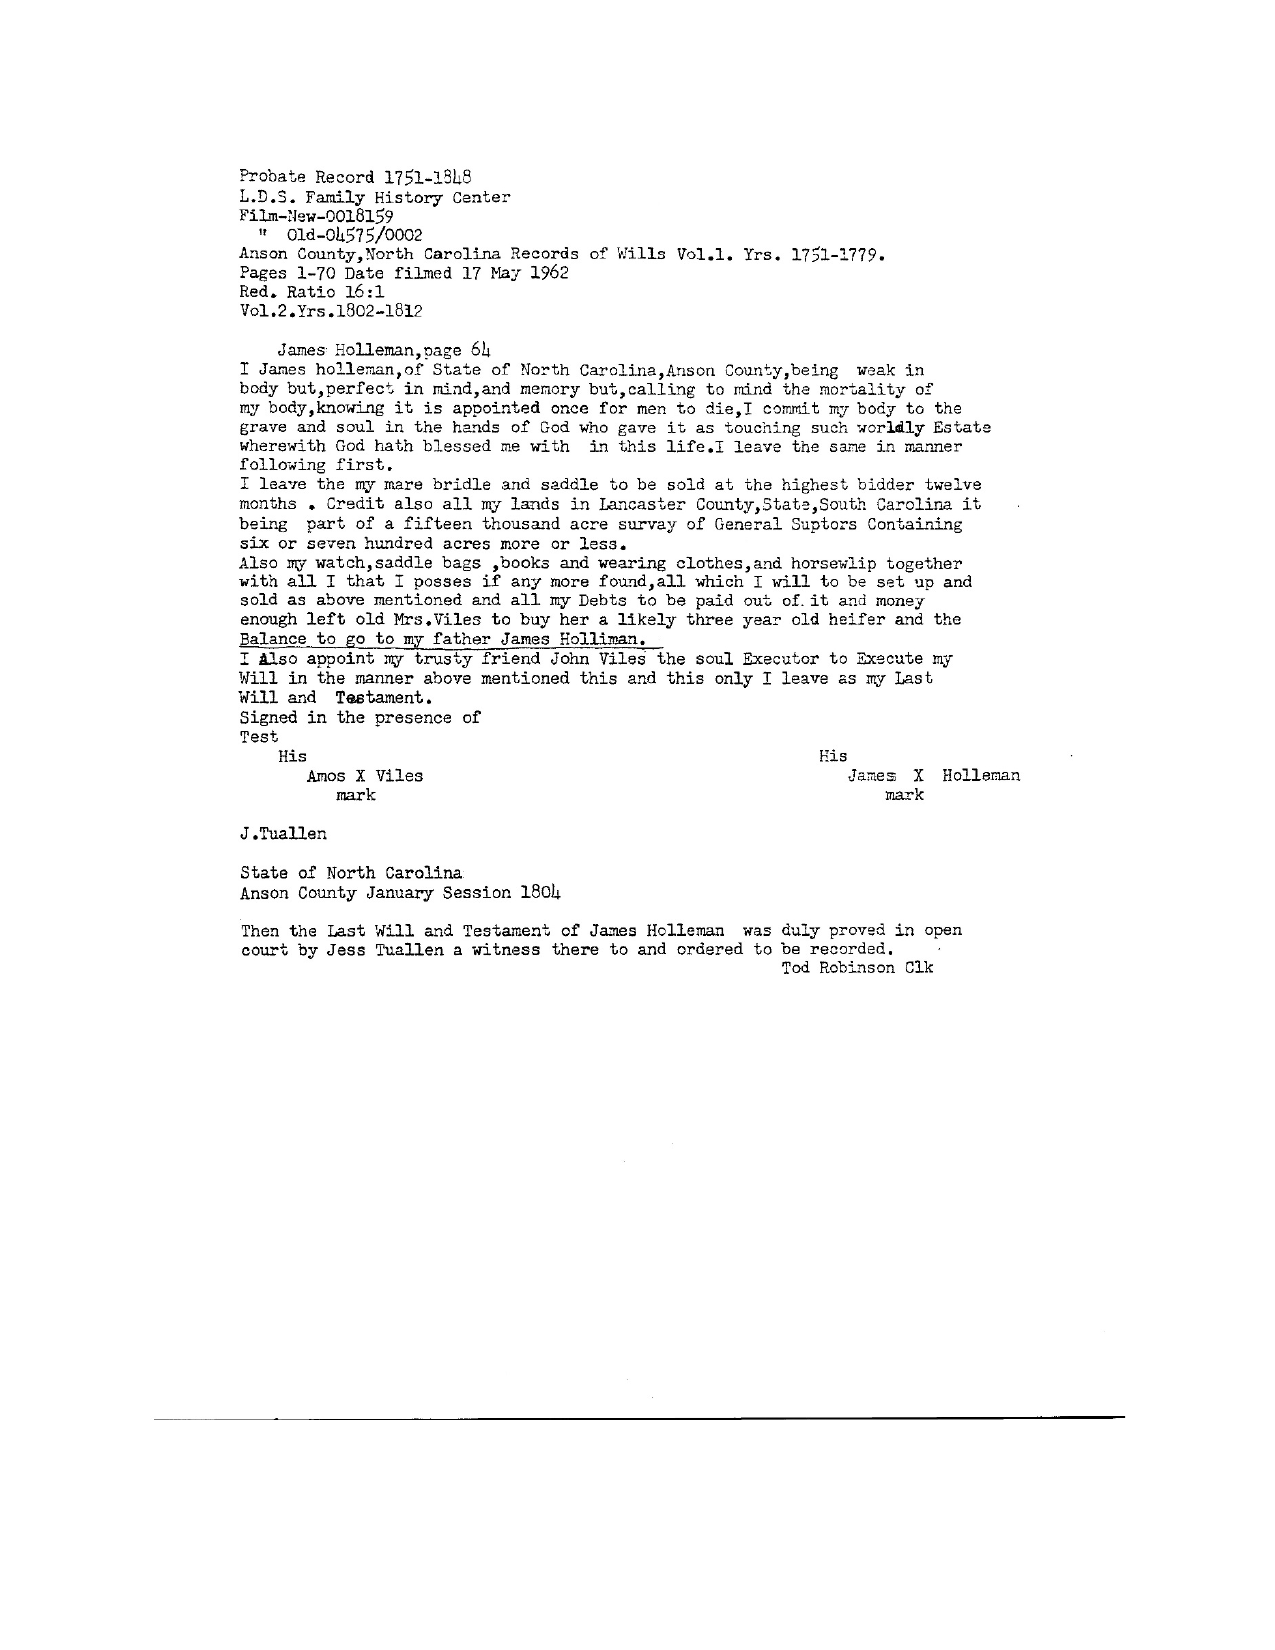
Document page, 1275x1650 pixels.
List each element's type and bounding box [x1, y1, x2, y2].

picture [150, 150, 1125, 1420]
